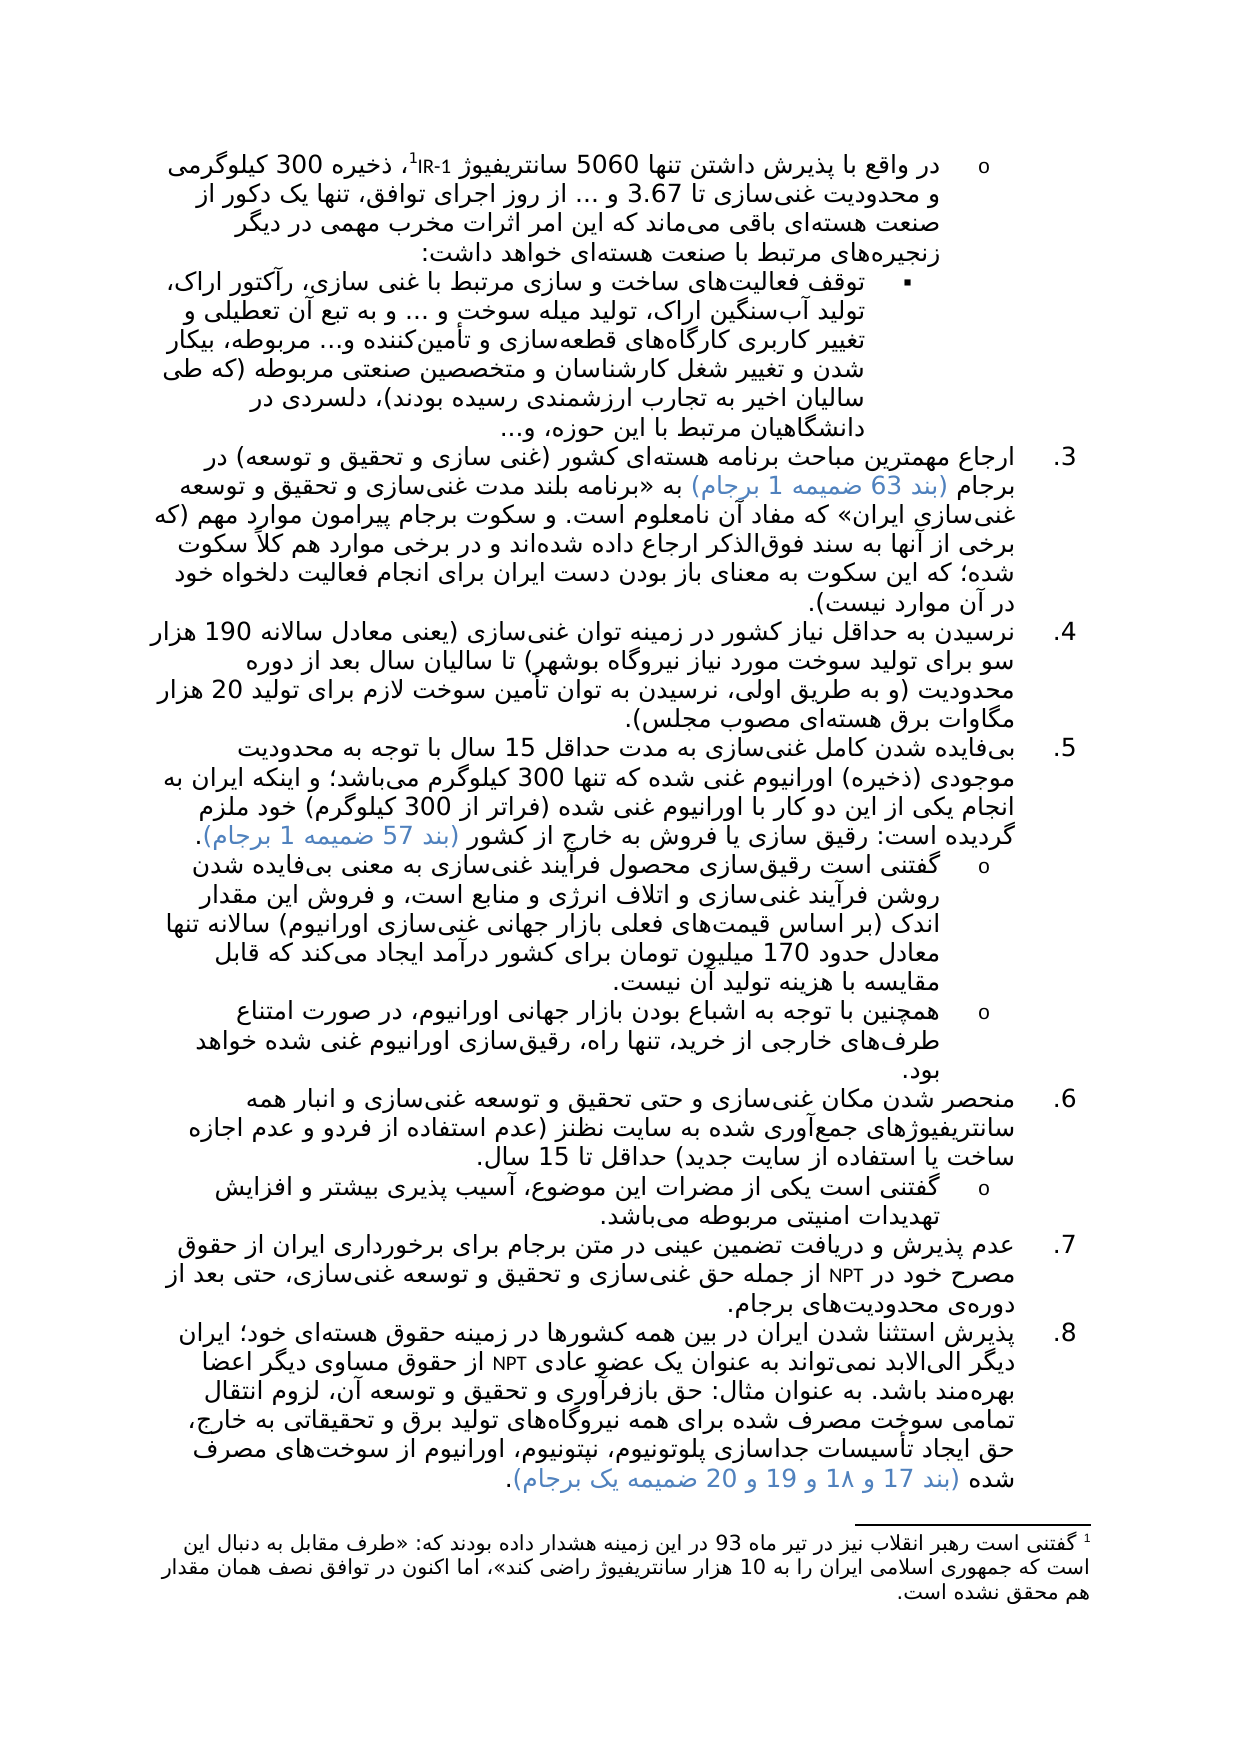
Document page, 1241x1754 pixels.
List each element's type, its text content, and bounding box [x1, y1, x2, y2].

list در واقع با پذیرش داشتن تنها 5060 سانتریفیوژ IR-1، ذخیره 300 کیلوگرمی و محدودیت غنی‌سازی تا 3.67 و ... از روز اجرای توافق، تنها یک دکور از صنعت هسته‌ای باقی می‌ماند که این امر اثرات مخرب مهمی در دیگر زنجیره‌های مرتبط با صنعت هسته‌ای خواهد داشت: [150, 150, 978, 267]
list عدم پذیرش و دریافت تضمین عینی در متن برجام برای برخورداری ایران از حقوق مصرح خود در NPT از جمله حق غنی‌سازی و تحقیق و توسعه غنی‌سازی، حتی بعد از دوره‌ی محدودیت‌های برجام. [150, 1230, 1053, 1318]
list توقف فعالیت‌های ساخت و سازی مرتبط با غنی سازی، رآکتور اراک، تولید آب‌سنگین اراک، تولید میله سوخت و ... و به تبع آن تعطیلی و تغییر کاربری کارگاه‌های قطعه‌سازی و تأمین‌کننده و... مربوطه، بیکار شدن و تغییر شغل کارشناسان و متخصصین صنعتی مربوطه (که طی سالیان اخیر به تجارب ارزشمندی رسیده بودند)، دلسردی در دانشگاهیان مرتبط با این حوزه، و... [150, 267, 903, 442]
list همچنین با توجه به اشباع بودن بازار جهانی اورانیوم، در صورت امتناع طرف‌های خارجی از خرید، تنها راه، رقیق‌سازی اورانیوم غنی شده خواهد بود. [150, 996, 978, 1084]
list منحصر شدن مکان غنی‌سازی و حتی تحقیق و توسعه غنی‌سازی و انبار همه سانتریفیو‌ژهای جمع‌آوری شده به سایت نظنز (عدم استفاده از فردو و عدم اجازه ساخت یا استفاده از سایت جدید) حداقل تا 15 سال. [150, 1084, 1053, 1172]
list بی‌فایده شدن کامل غنی‌سازی به مدت حداقل 15 سال با توجه به محدودیت موجودی (ذخیره) اورانیوم غنی شده که تنها 300 کیلوگرم می‌باشد؛ و اینکه ایران به انجام یکی از این دو کار با اورانیوم غنی شده (فراتر از 300 کیلوگرم) خود ملزم گردیده است: رقیق سازی یا فروش به خارج از کشور (بند 57 ضمیمه 1 برجام). [150, 734, 1053, 850]
list پذیرش استثنا شدن ایران در بین همه کشورها در زمینه حقوق هسته‌ای خود؛ ایران دیگر الی‌الابد نمی‌تواند به عنوان یک عضو عادی NPT از حقوق مساوی دیگر اعضا بهره‌مند باشد. به عنوان مثال: حق بازفرآوری و تحقیق و توسعه آن، لزوم انتقال تمامی سوخت مصرف شده برای همه نیروگاه‌های تولید برق و تحقیقاتی به خارج، حق ایجاد تأسیسات جداسازی پلوتونیوم، نپتونیوم، اورانیوم از سوخت‌های مصرف شده (بند 17 و 1۸ و 19 و 20 ضمیمه یک برجام). [150, 1318, 1053, 1493]
list ارجاع مهمترین مباحث برنامه هسته‌ای کشور (غنی سازی و تحقیق و توسعه) در برجام (بند 63 ضمیمه 1 برجام) به «برنامه بلند مدت غنی‌سازی و تحقیق و توسعه غنی‌سازی ایران» که مفاد آن نامعلوم است. و سکوت برجام پیرامون موارد مهم (که برخی از آنها به سند فوق‌الذکر ارجاع داده شده‌اند و در برخی موارد هم کلاً سکوت شده؛ که این سکوت به معنای باز بودن دست ایران برای انجام فعالیت دلخواه خود در آن موارد نیست). [150, 442, 1053, 617]
list گفتنی است رقیق‌سازی محصول فرآیند غنی‌سازی به معنی بی‌فایده شدن روشن فرآیند غنی‌سازی و اتلاف انرژی و منابع است، و فروش این مقدار اندک (بر اساس قیمت‌های فعلی بازار جهانی غنی‌سازی اورانیوم) سالانه تنها معادل حدود 170 میلیون تومان برای کشور درآمد ایجاد می‌کند که قابل مقایسه با هزینه تولید آن نیست. [150, 850, 978, 996]
list گفتنی است یکی از مضرات این موضوع، آسیب پذیری بیشتر و افزایش تهدیدات امنیتی مربوطه می‌باشد. [150, 1172, 978, 1230]
list نرسیدن به حداقل نیاز کشور در زمینه توان غنی‌سازی (یعنی معادل سالانه 190 هزار سو برای تولید سوخت مورد نیاز نیروگاه بوشهر) تا سالیان سال بعد از دوره محدودیت (و به طریق اولی، نرسیدن به توان تأمین سوخت لازم برای تولید 20 هزار مگاوات برق هسته‌ای مصوب مجلس). [150, 617, 1053, 734]
